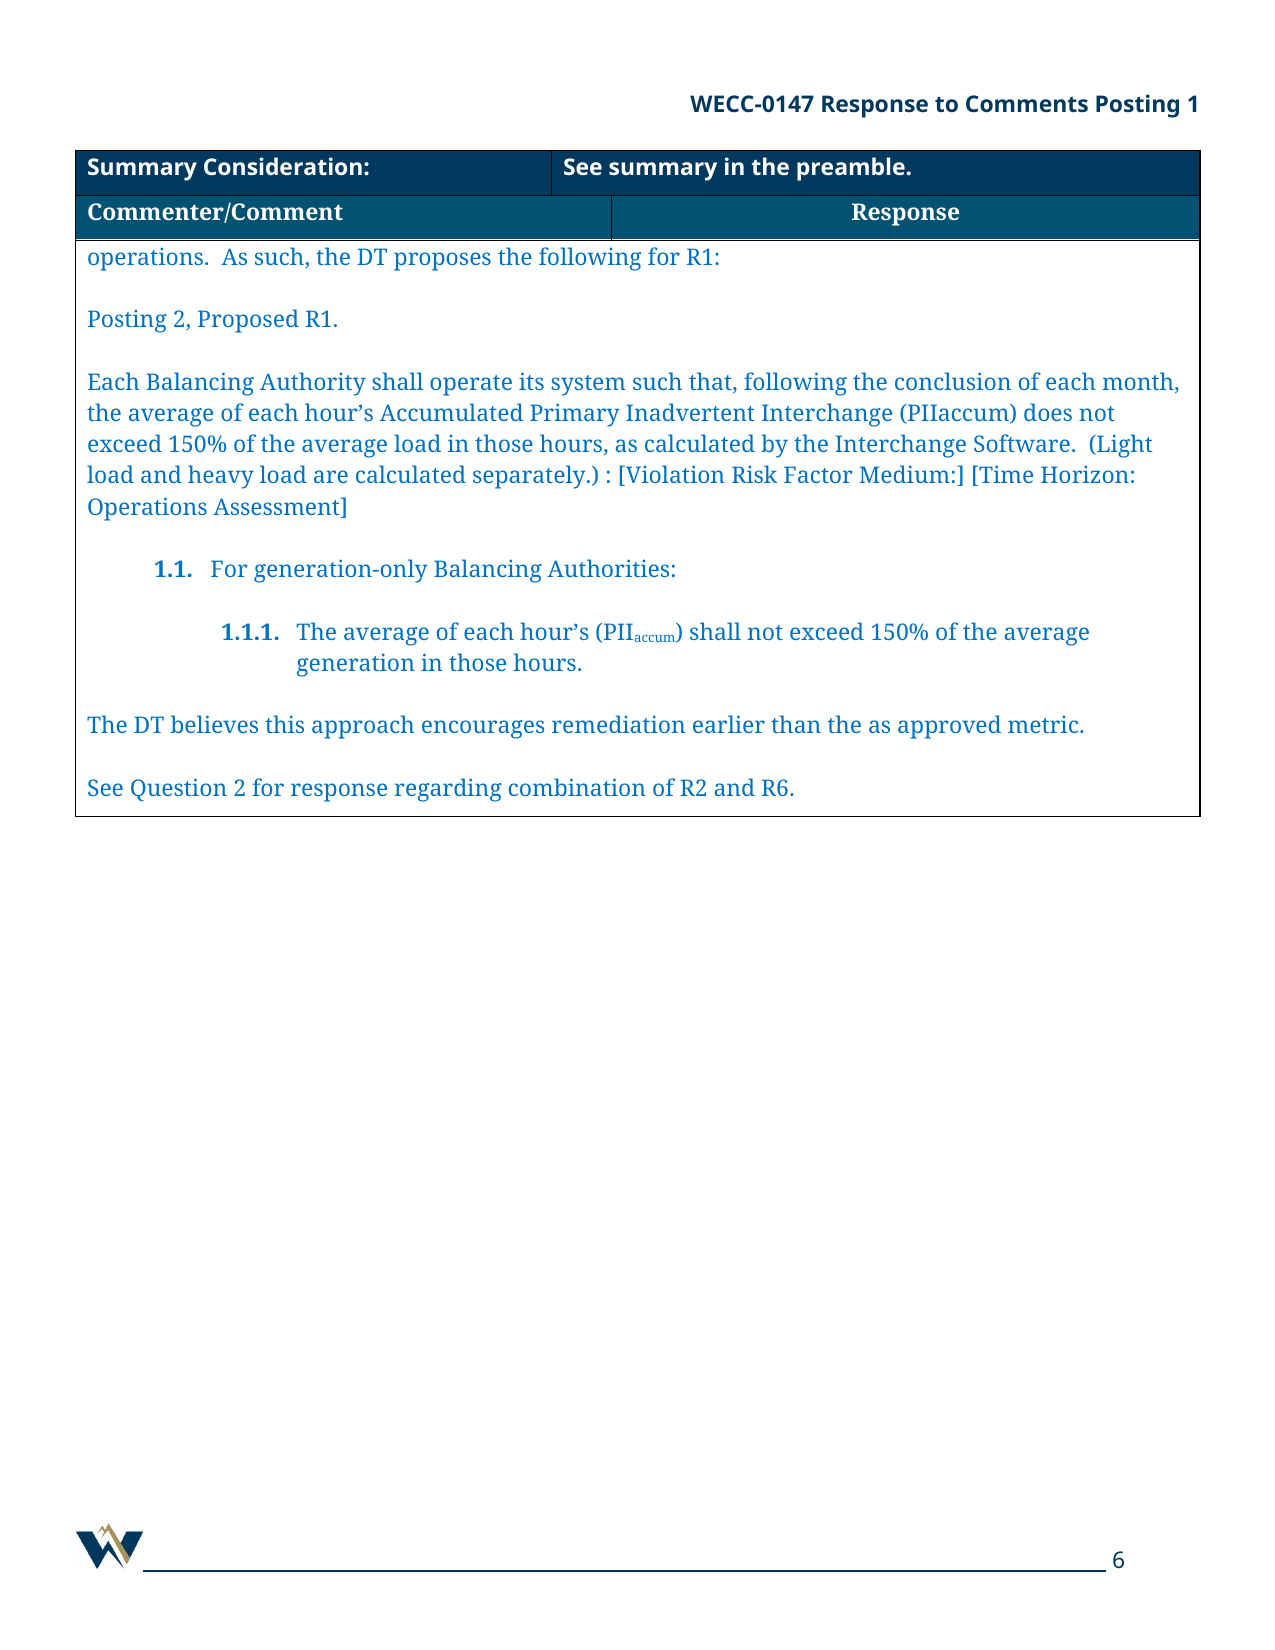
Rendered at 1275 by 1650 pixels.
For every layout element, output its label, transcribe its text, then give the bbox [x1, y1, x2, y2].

table_cell Commenter/Comment [76, 196, 611, 239]
table_header Summary Consideration: [76, 151, 551, 195]
picture [75, 1523, 143, 1569]
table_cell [76, 241, 1199, 816]
table_header See summary in the preamble. [552, 151, 1199, 195]
table_cell Response [612, 196, 1199, 239]
